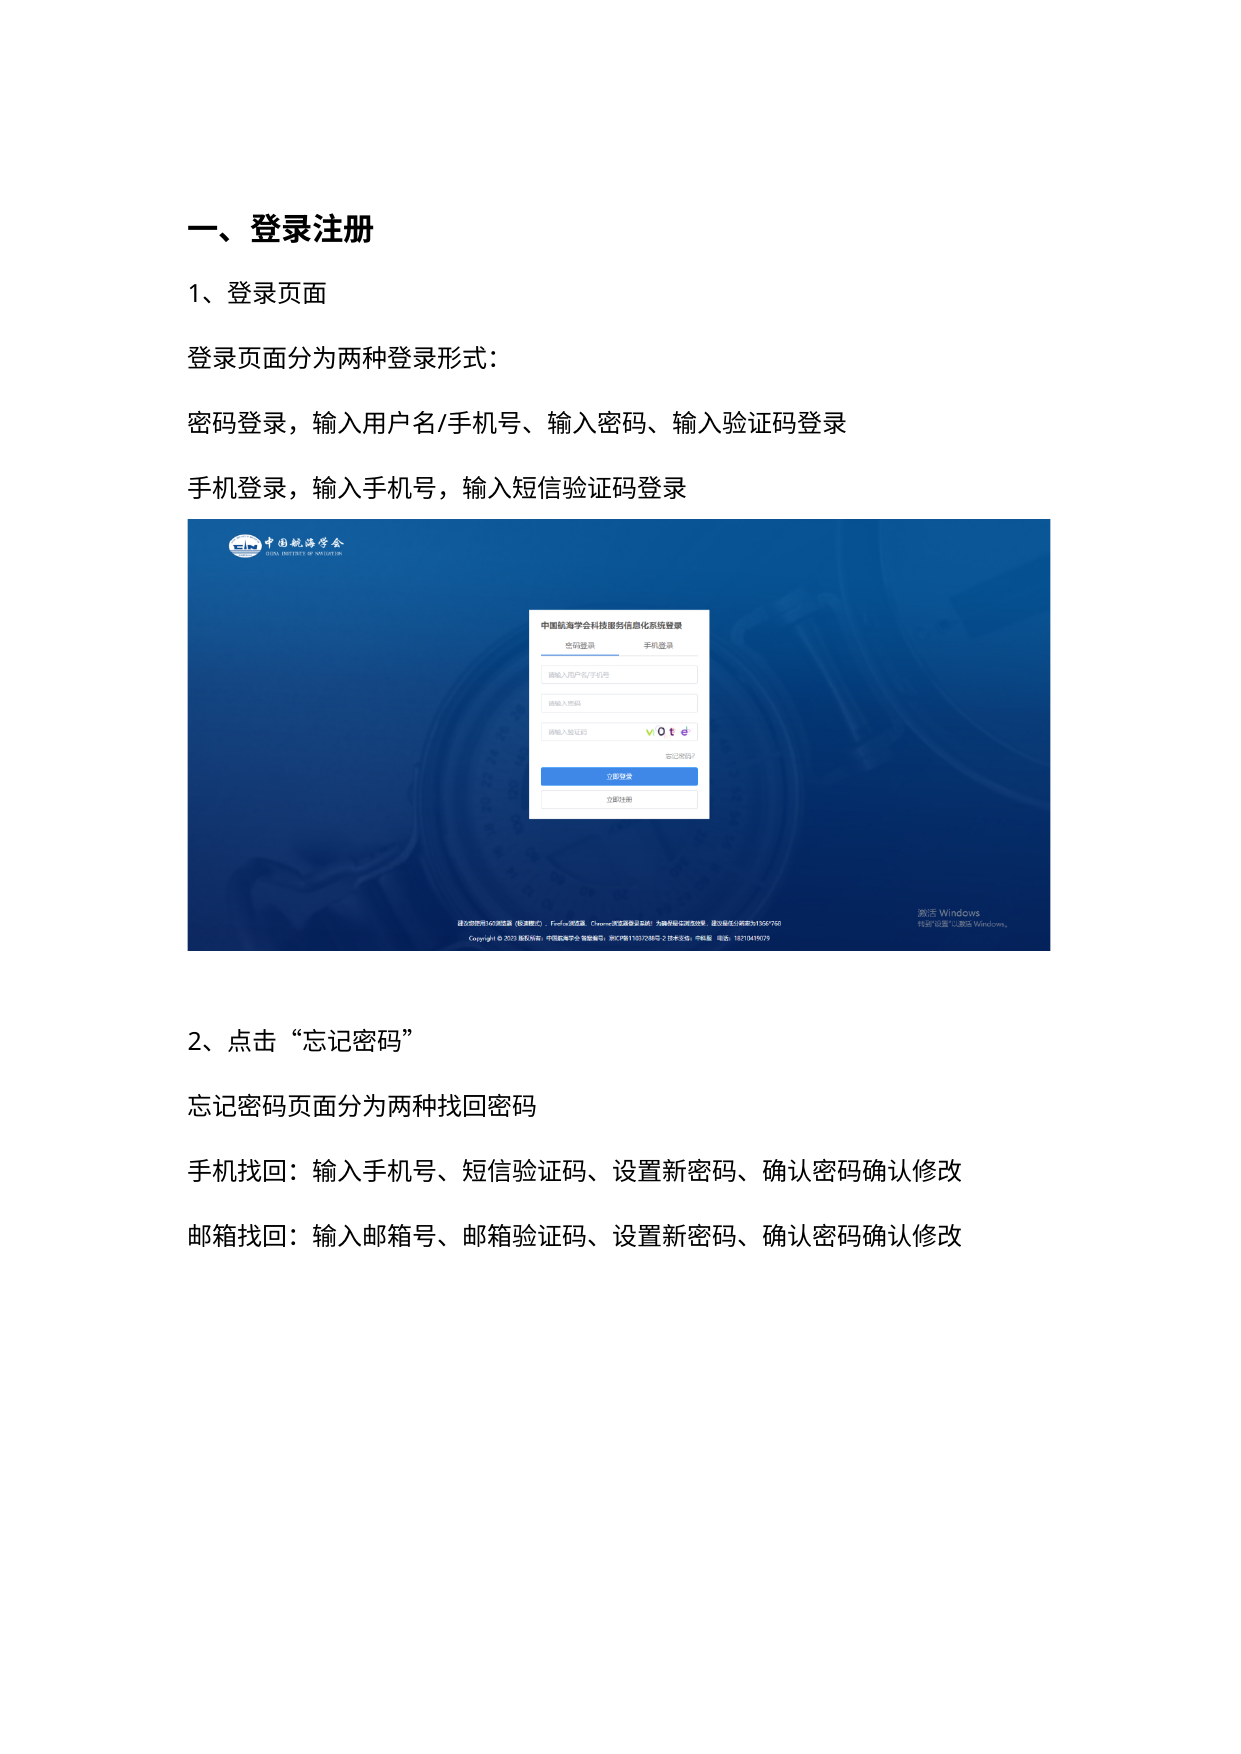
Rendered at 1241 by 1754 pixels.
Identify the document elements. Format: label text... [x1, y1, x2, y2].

list 登录页面 [187, 259, 1053, 324]
list 手机登录，输入手机号，输入短信验证码登录 [187, 454, 1053, 519]
text 2、点击“忘记密码” [187, 1007, 1053, 1072]
list 手机找回：输入手机号、短信验证码、设置新密码、确认密码确认修改 [187, 1137, 1053, 1202]
text 忘记密码页面分为两种找回密码 [187, 1072, 1053, 1137]
list 邮箱找回：输入邮箱号、邮箱验证码、设置新密码、确认密码确认修改 [187, 1202, 1053, 1267]
text 一、登录注册 [187, 194, 1053, 259]
list 密码登录，输入用户名/手机号、输入密码、输入验证码登录 [187, 389, 1053, 454]
picture [187, 519, 1051, 951]
list 登录页面分为两种登录形式： [187, 324, 1053, 389]
